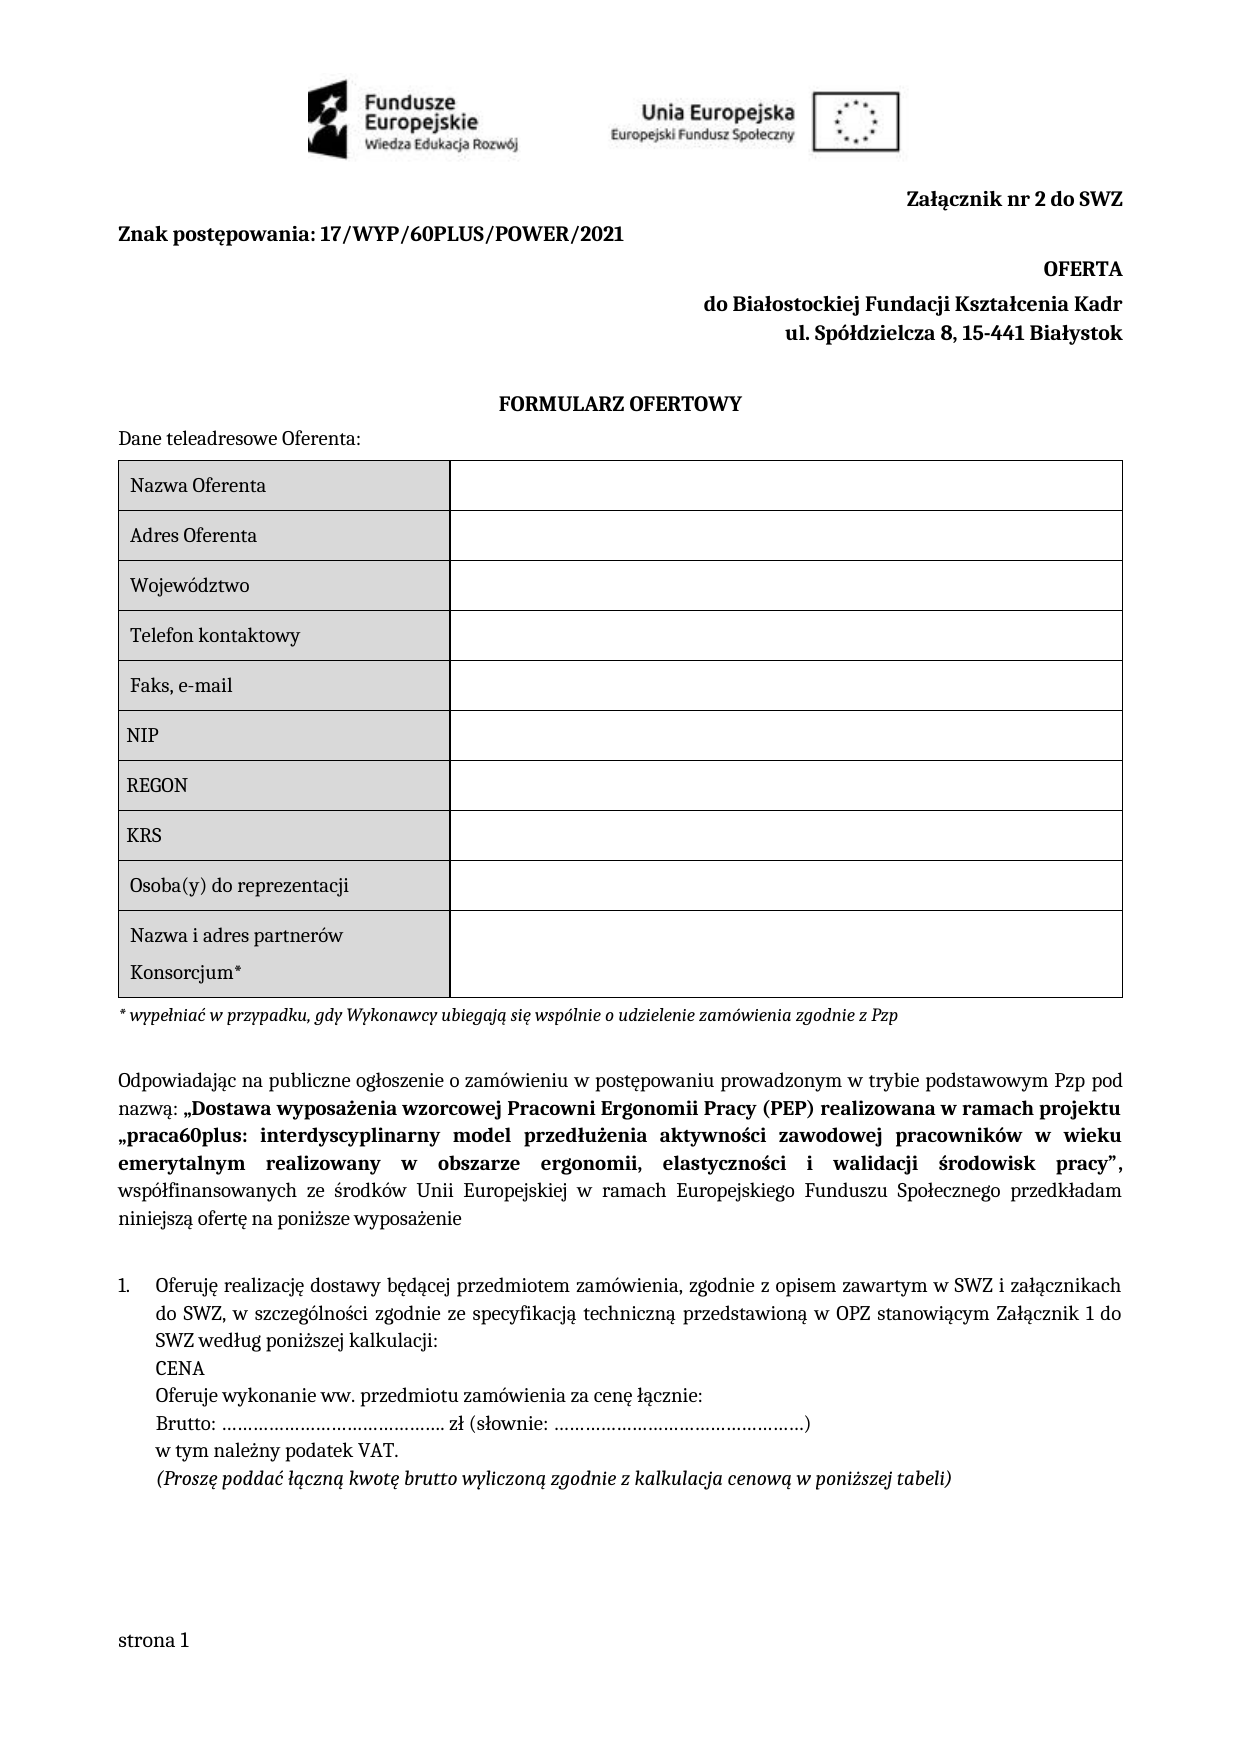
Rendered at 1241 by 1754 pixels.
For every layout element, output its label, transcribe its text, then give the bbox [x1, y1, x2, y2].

text do Białostockiej Fundacji Kształcenia Kadr [472, 292, 1123, 317]
table_cell Nazwa i adres partnerów Konsorcjum* [119, 911, 449, 997]
picture [308, 73, 933, 181]
table_header Nazwa Oferenta [119, 461, 449, 510]
table_cell Osoba(y) do reprezentacji [119, 861, 449, 910]
table_cell [451, 861, 1122, 910]
table_cell Województwo [119, 561, 449, 610]
text ul. Spółdzielcza 8, 15-441 Białystok [472, 321, 1123, 346]
table_cell Faks, e-mail [119, 661, 449, 710]
table_cell [451, 611, 1122, 660]
text Dane teleadresowe Oferenta: [118, 427, 1123, 451]
list w tym należny podatek VAT. [156, 1439, 1123, 1463]
list Brutto: ……………………………………. zł (słownie: …………………………………………) [156, 1411, 1123, 1435]
text Odpowiadając na publiczne ogłoszenie o zamówieniu w postępowaniu prowadzonym w trybie podstawowym Pzp pod nazwą: „Dostawa wyposażenia wzorcowej Pracowni Ergonomii Pracy (PEP) realizowana w ramach projektu „praca60plus: interdyscyplinarny model przedłużenia aktywności zawodowej pracowników w wieku emerytalnym realizowany w obszarze ergonomii, elastyczności i walidacji środowisk pracy”, współfinansowanych ze środków Unii Europejskiej w ramach Europejskiego Funduszu Społecznego przedkładam niniejszą ofertę na poniższe wyposażenie [118, 1069, 1123, 1230]
table_cell REGON [119, 761, 449, 810]
table_cell [451, 761, 1122, 810]
table_cell [451, 511, 1122, 560]
table_cell KRS [119, 811, 449, 860]
text FORMULARZ OFERTOWY [118, 391, 1123, 417]
table_cell [451, 561, 1122, 610]
text * wypełniać w przypadku, gdy Wykonawcy ubiegają się wspólnie o udzielenie zamówienia zgodnie z Pzp [118, 1004, 1123, 1026]
list Oferuję realizację dostawy będącej przedmiotem zamówienia, zgodnie z opisem zawartym w SWZ i załącznikach do SWZ, w szczególności zgodnie ze specyfikacją techniczną przedstawioną w OPZ stanowiącym Załącznik 1 do SWZ według poniższej kalkulacji: [118, 1274, 1123, 1353]
text Załącznik nr 2 do SWZ [118, 186, 1123, 212]
list Oferuje wykonanie ww. przedmiotu zamówienia za cenę łącznie: [156, 1384, 1123, 1408]
table_cell [451, 661, 1122, 710]
table_cell Telefon kontaktowy [119, 611, 449, 660]
table_cell [451, 811, 1122, 860]
table_cell Adres Oferenta [119, 511, 449, 560]
list (Proszę poddać łączną kwotę brutto wyliczoną zgodnie z kalkulacja cenową w poniższej tabeli) [156, 1466, 1123, 1490]
text Znak postępowania: 17/WYP/60PLUS/POWER/2021 [118, 222, 1123, 247]
list CENA [156, 1356, 1123, 1380]
table_cell [451, 711, 1122, 760]
table_header [451, 461, 1122, 510]
subtitle OFERTA [472, 257, 1123, 282]
table_cell [451, 911, 1122, 997]
table_cell NIP [119, 711, 449, 760]
